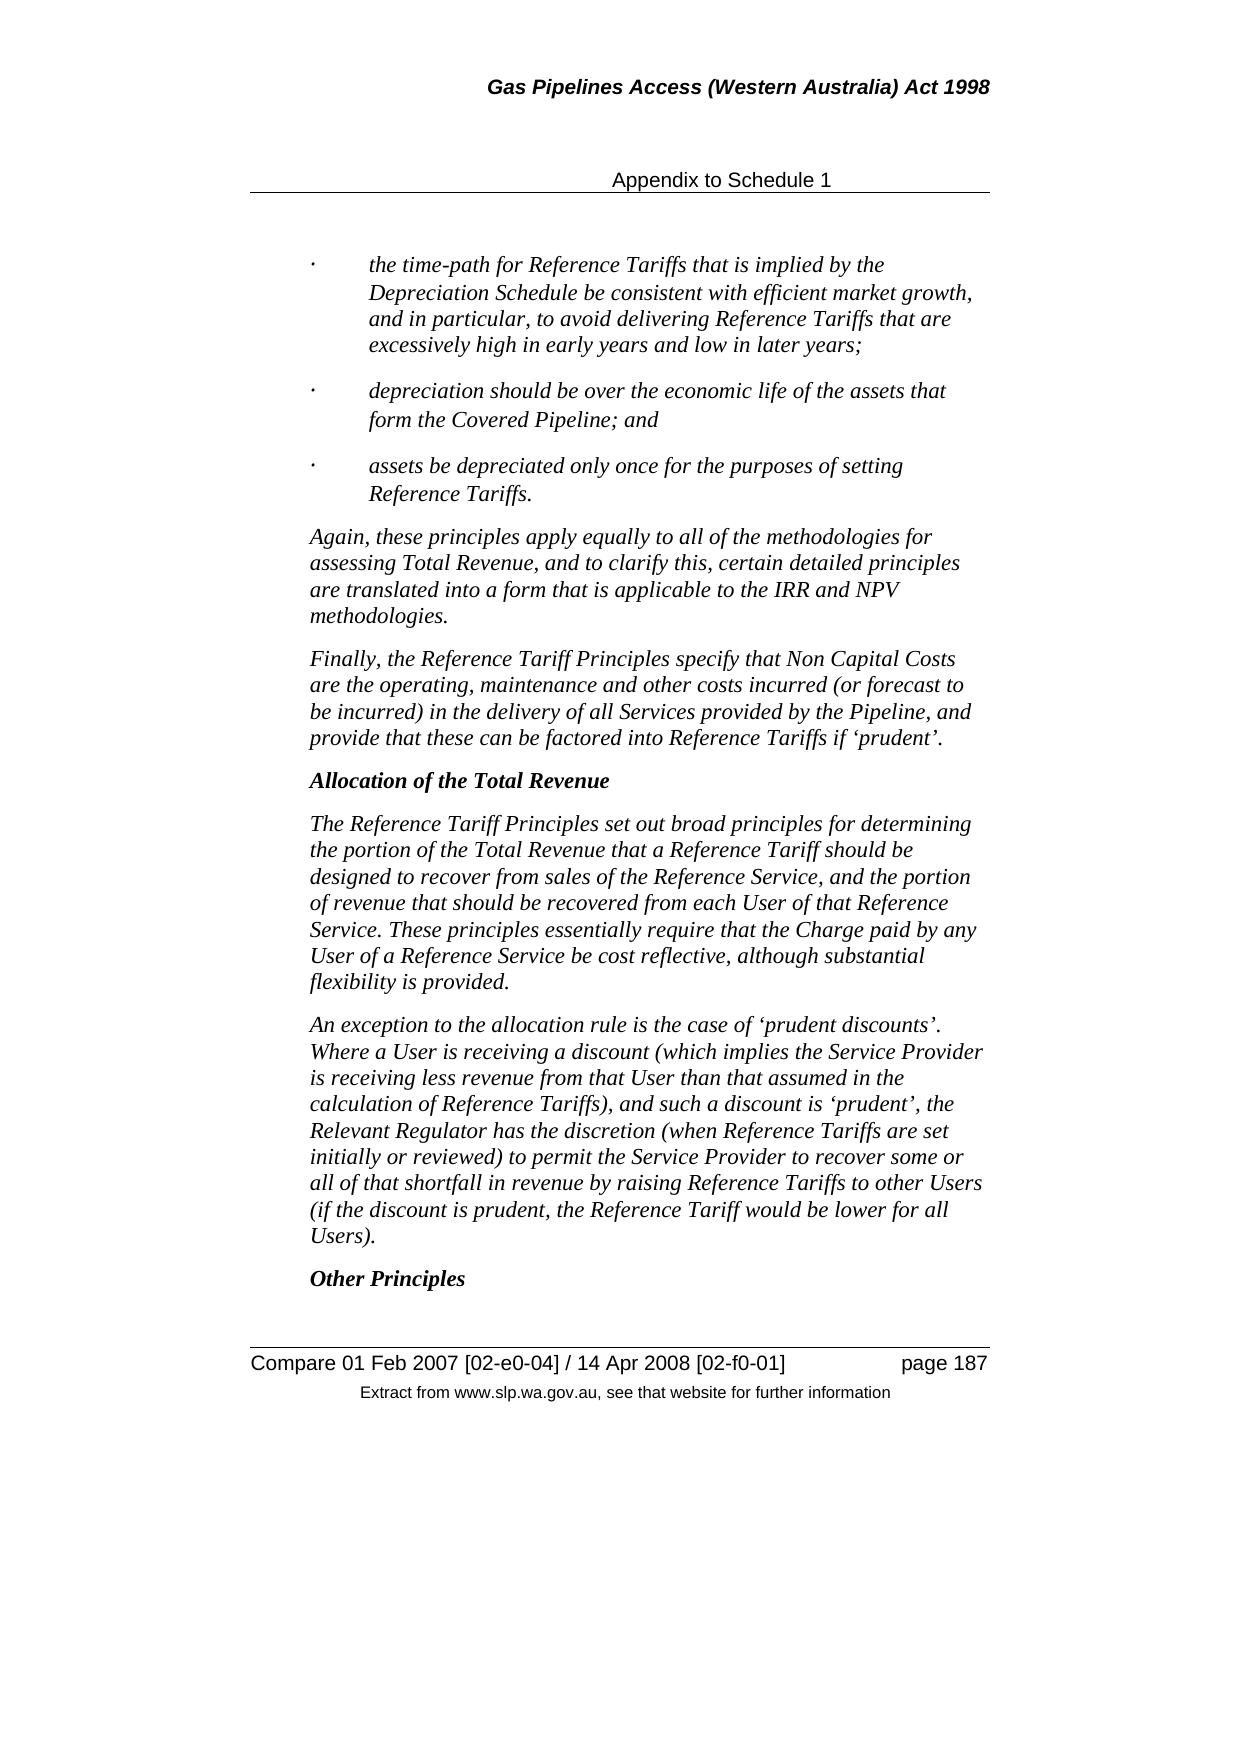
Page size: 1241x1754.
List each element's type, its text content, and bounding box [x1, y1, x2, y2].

text Finally, the Reference Tariff Principles specify that Non Capital Costs are the operating, maintenance and other costs incurred (or forecast to be incurred) in the delivery of all Services provided by the Pipeline, and provide that these can be factored into Reference Tariffs if ‘prudent’. [250, 645, 990, 751]
text An exception to the allocation rule is the case of ‘prudent discounts’. Where a User is receiving a discount (which implies the Service Provider is receiving less revenue from that User than that assumed in the calculation of Reference Tariffs), and such a discount is ‘prudent’, the Relevant Regulator has the discretion (when Reference Tariffs are set initially or reviewed) to permit the Service Provider to recover some or all of that shortfall in revenue by raising Reference Tariffs to other Users (if the discount is prudent, the Reference Tariff would be lower for all Users). [250, 1011, 990, 1248]
text · assets be depreciated only once for the purposes of setting Reference Tariffs. [250, 449, 990, 506]
text Other Principles [250, 1265, 990, 1292]
text · the time-path for Reference Tariffs that is implied by the Depreciation Schedule be consistent with efficient market growth, and in particular, to avoid delivering Reference Tariffs that are excessively high in early years and low in later years; [250, 247, 990, 358]
text Again, these principles apply equally to all of the methodologies for assessing Total Revenue, and to clarify this, certain detailed principles are translated into a form that is applicable to the IRR and NPV methodologies. [250, 523, 990, 628]
text The Reference Tariff Principles set out broad principles for determining the portion of the Total Revenue that a Reference Tariff should be designed to recover from sales of the Reference Service, and the portion of revenue that should be recovered from each User of that Reference Service. These principles essentially require that the Charge paid by any User of a Reference Service be cost reflective, although substantial flexibility is provided. [250, 810, 990, 995]
text Allocation of the Total Revenue [250, 767, 990, 793]
text · depreciation should be over the economic life of the assets that form the Covered Pipeline; and [250, 374, 990, 432]
